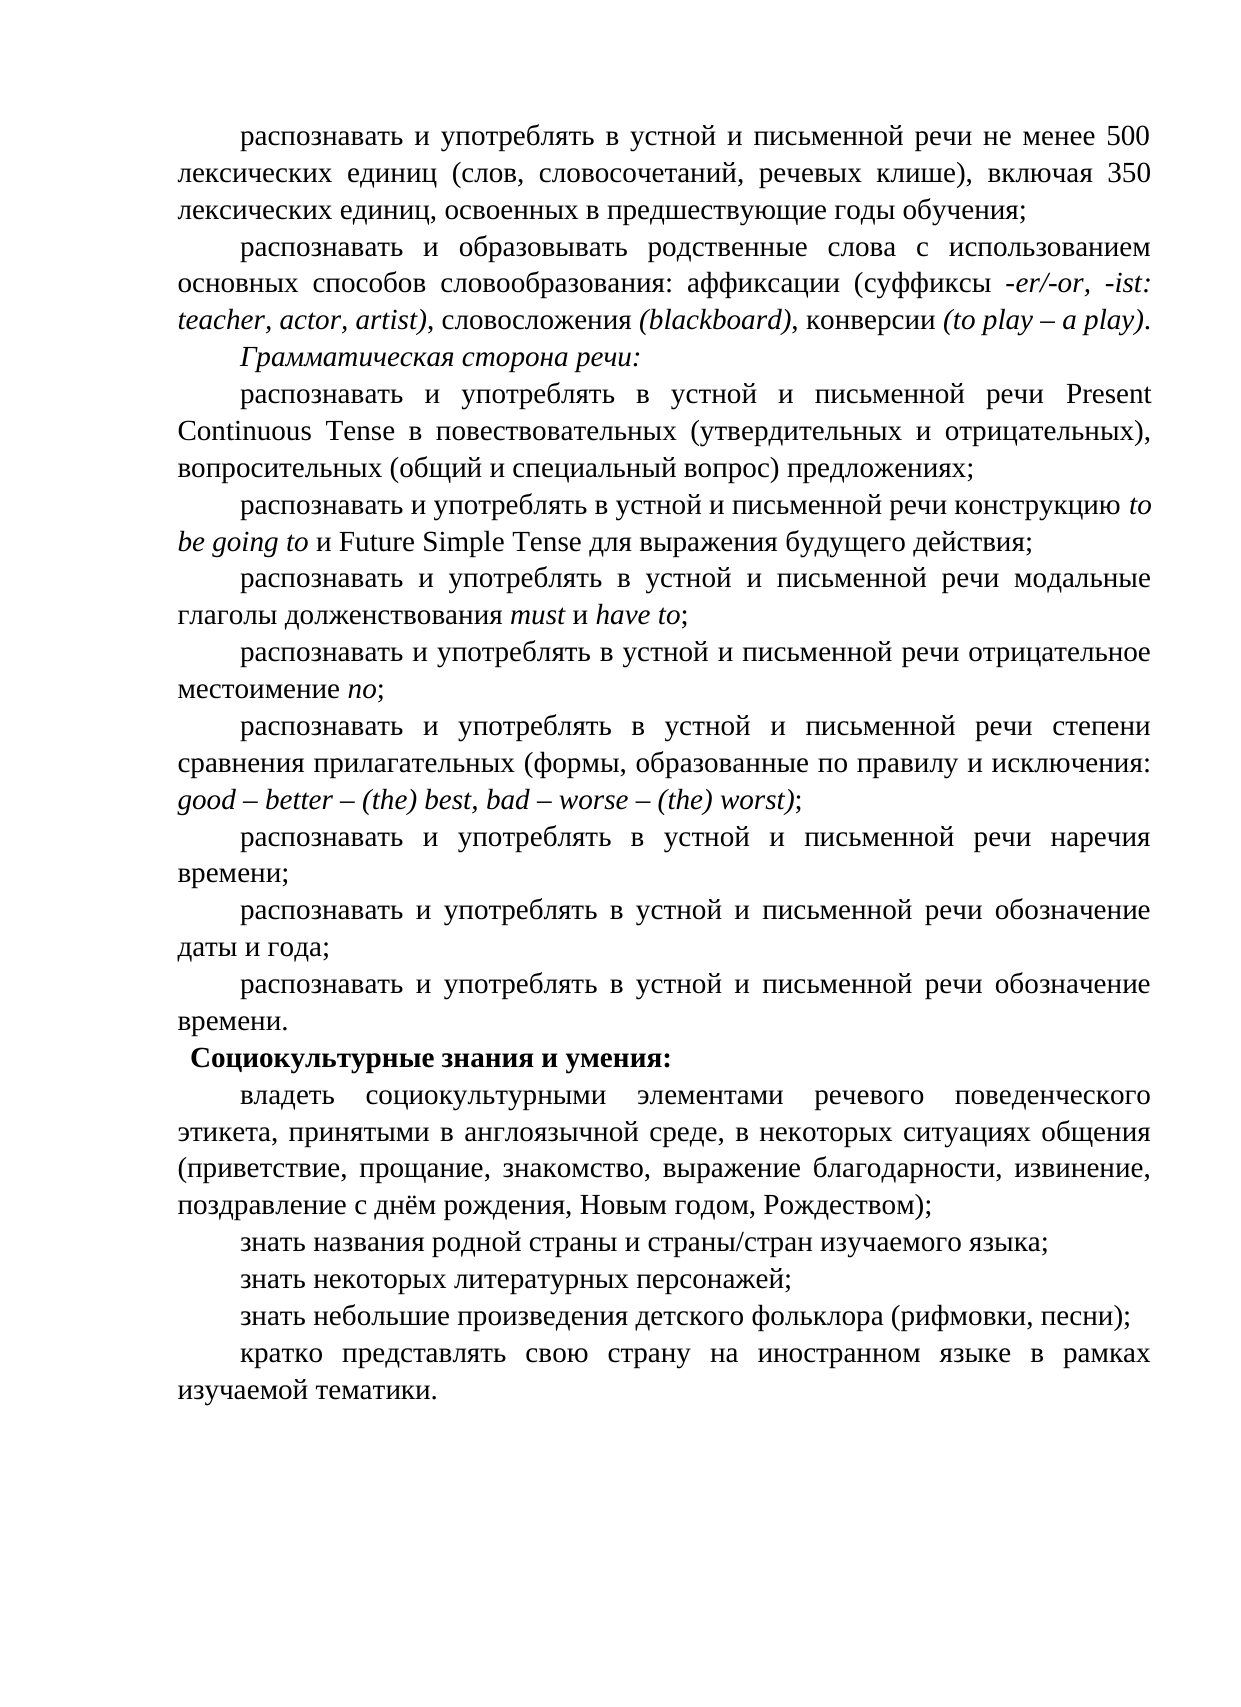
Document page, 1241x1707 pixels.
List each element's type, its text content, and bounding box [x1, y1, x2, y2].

text знать названия родной страны и страны/стран изучаемого языка; [177, 1224, 1152, 1258]
text распознавать и употреблять в устной и письменной речи не менее 500 лексических единиц (слов, словосочетаний, речевых клише), включая 350 лексических единиц, освоенных в предшествующие годы обучения; [177, 118, 1152, 225]
text распознавать и образовывать родственные слова с использованием основных способов словообразования: аффиксации (суффиксы -er/-or, -ist: teacher, actor, artist), словосложения (blackboard), конверсии (to play – a play). [177, 229, 1152, 336]
text распознавать и употреблять в устной и письменной речи отрицательное местоимение no; [177, 634, 1152, 705]
text распознавать и употреблять в устной и письменной речи обозначение времени. [177, 966, 1152, 1037]
text Грамматическая сторона речи: [177, 339, 1152, 373]
text распознавать и употреблять в устной и письменной речи обозначение даты и года; [177, 892, 1152, 963]
text распознавать и употреблять в устной и письменной речи модальные глаголы долженствования must и have to; [177, 561, 1152, 631]
text знать небольшие произведения детского фольклора (рифмовки, песни); [177, 1298, 1152, 1332]
text распознавать и употреблять в устной и письменной речи конструкцию to be going to и Future Simple Tense для выражения будущего действия; [177, 487, 1152, 557]
text Социокультурные знания и умения: [190, 1040, 1152, 1073]
text владеть социокультурными элементами речевого поведенческого этикета, принятыми в англоязычной среде, в некоторых ситуациях общения (приветствие, прощание, знакомство, выражение благодарности, извинение, поздравление с днём рождения, Новым годом, Рождеством); [177, 1077, 1152, 1221]
text распознавать и употреблять в устной и письменной речи наречия времени; [177, 819, 1152, 889]
text кратко представлять свою страну на иностранном языке в рамках изучаемой тематики. [177, 1335, 1152, 1405]
text знать некоторых литературных персонажей; [177, 1261, 1152, 1295]
text распознавать и употреблять в устной и письменной речи Present Continuous Tense в повествовательных (утвердительных и отрицательных), вопросительных (общий и специальный вопрос) предложениях; [177, 376, 1152, 483]
text распознавать и употреблять в устной и письменной речи степени сравнения прилагательных (формы, образованные по правилу и исключения: good – better – (the) best, bad – worse – (the) worst); [177, 708, 1152, 815]
